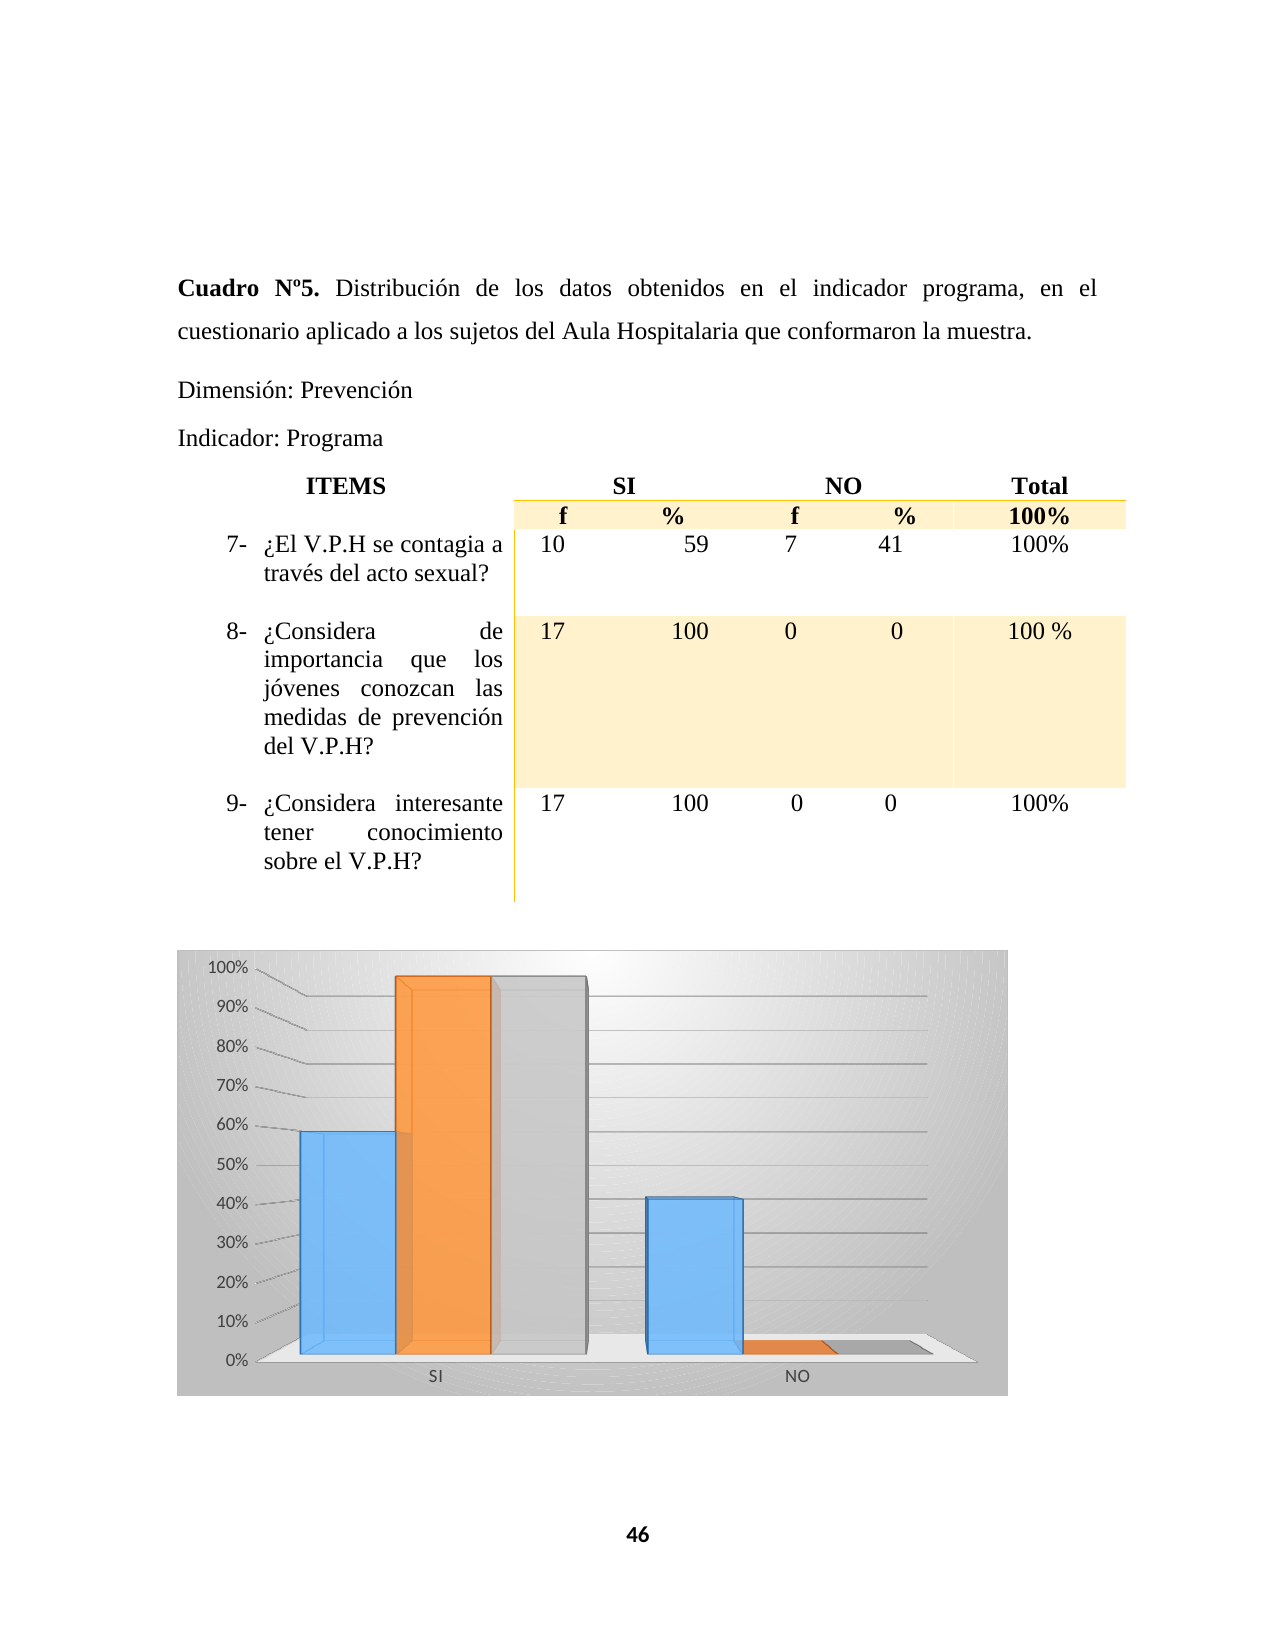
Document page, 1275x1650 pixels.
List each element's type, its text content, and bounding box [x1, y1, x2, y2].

table_cell 0 0 [734, 616, 953, 788]
table_header Total [954, 471, 1126, 500]
text Indicador: Programa [177, 423, 1098, 452]
table_cell 7 41 [734, 530, 953, 616]
table_cell % [612, 501, 734, 529]
table_header ITEMS [177, 471, 514, 529]
table_cell ¿Considera interesante tener conocimiento sobre el V.P.H? [177, 788, 514, 902]
table_cell ¿El V.P.H se contagia a través del acto sexual? [177, 530, 514, 616]
table_cell f [734, 501, 856, 529]
table_cell 100% [954, 501, 1126, 529]
table_cell f [514, 501, 612, 529]
table_cell 10 59 [515, 530, 734, 616]
table_cell % [856, 501, 953, 529]
text Dimensión: Prevención [177, 376, 1098, 404]
text Cuadro Nº5. Distribución de los datos obtenidos en el indicador programa, en el cuestionario aplicado a los sujetos del Aula Hospitalaria que conformaron la muestra. [177, 273, 1098, 344]
table_cell 100 % [954, 616, 1126, 788]
table_cell 100% [954, 788, 1126, 902]
table_cell 100% [954, 530, 1126, 616]
table_header SI [514, 471, 734, 500]
table_cell ¿Considera de importancia que los jóvenes conozcan las medidas de prevención del V.P.H? [177, 616, 514, 788]
table_cell 17 100 [515, 788, 734, 902]
table_cell 0 0 [734, 788, 953, 902]
table_cell 17 100 [515, 616, 734, 788]
table_header NO [734, 471, 953, 500]
